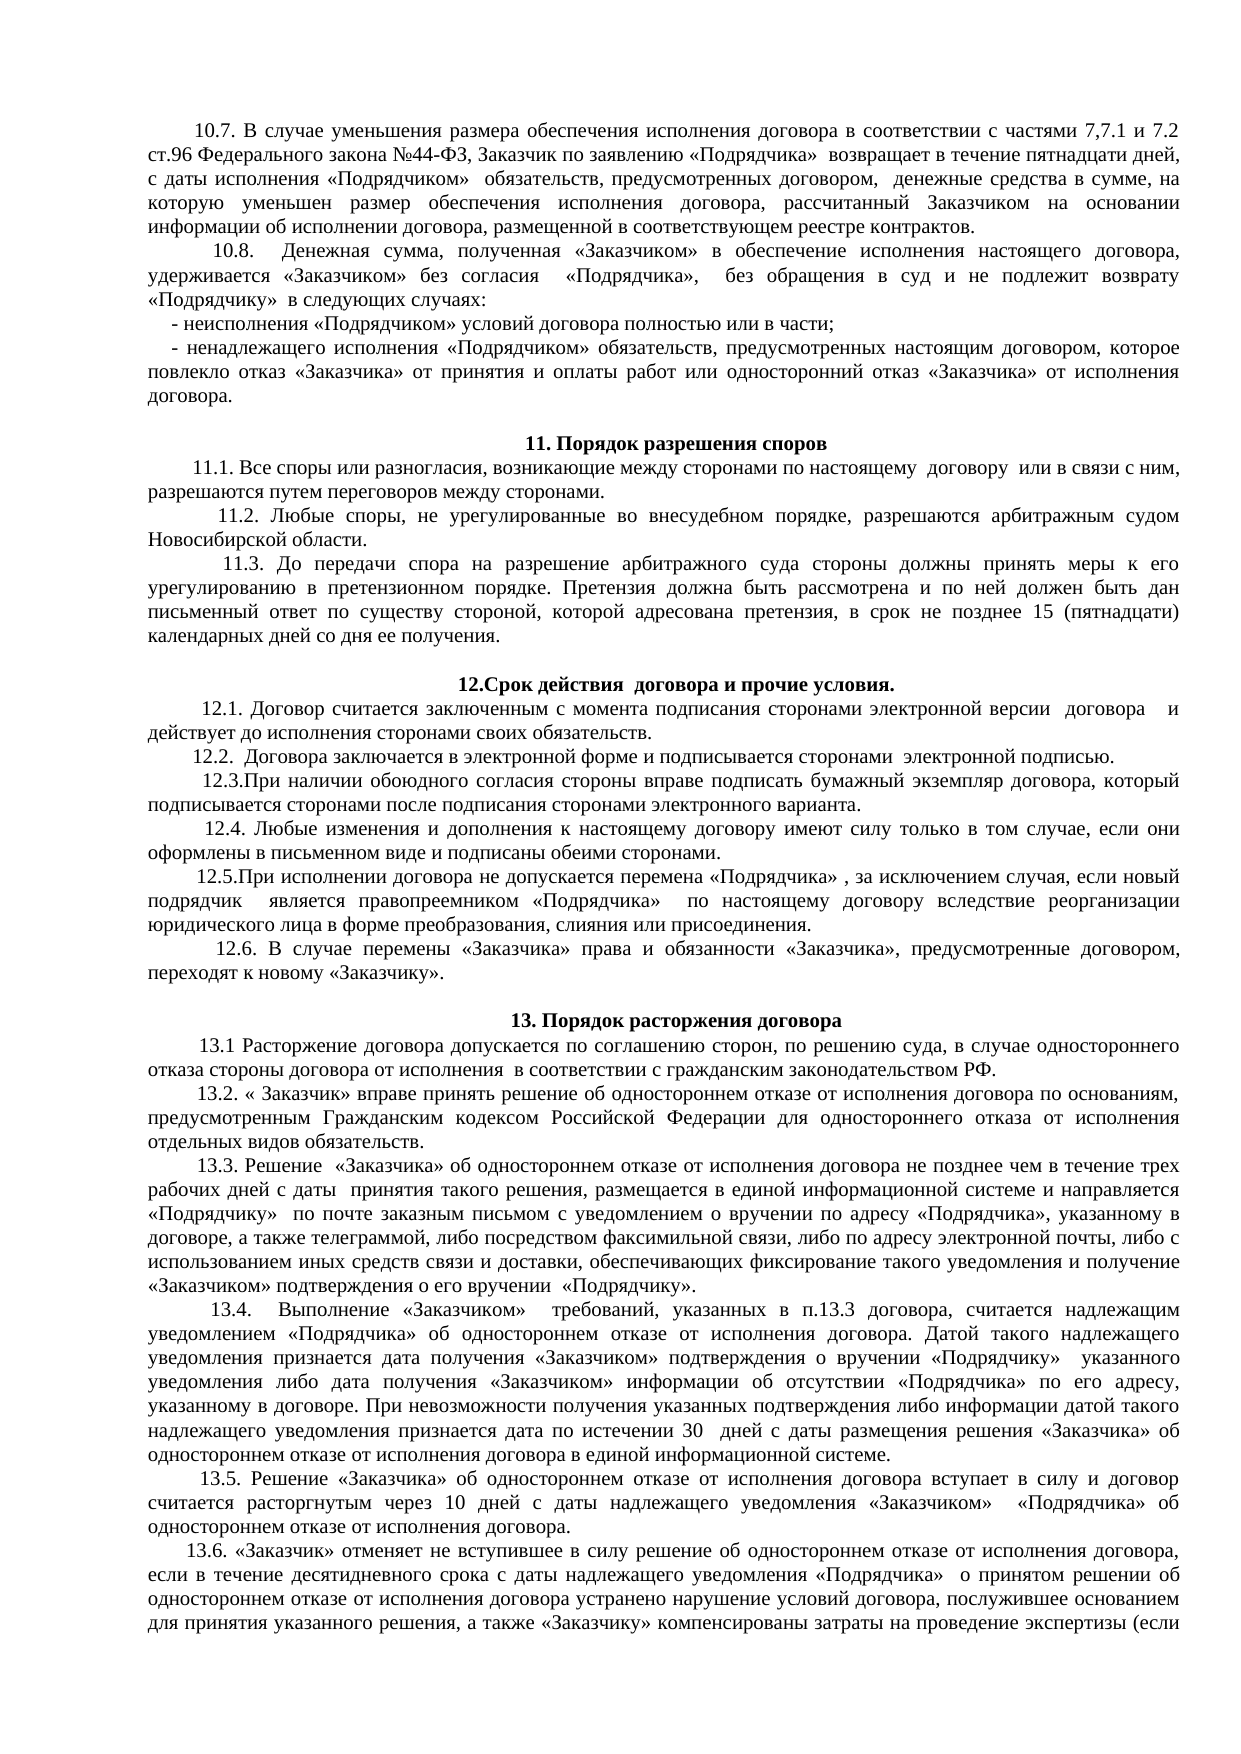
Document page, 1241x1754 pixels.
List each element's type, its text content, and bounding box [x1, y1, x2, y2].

text 13.3. Решение «Заказчика» об одностороннем отказе от исполнения договора не позднее чем в течение трех рабочих дней с даты принятия такого решения, размещается в единой информационной системе и направляется «Подрядчику» по почте заказным письмом с уведомлением о вручении по адресу «Подрядчика», указанному в договоре, а также телеграммой, либо посредством факсимильной связи, либо по адресу электронной почты, либо с использованием иных средств связи и доставки, обеспечивающих фиксирование такого уведомления и получение «Заказчиком» подтверждения о его вручении «Подрядчику». [148, 1153, 1181, 1297]
text 10.7. В случае уменьшения размера обеспечения исполнения договора в соответствии с частями 7,7.1 и 7.2 ст.96 Федерального закона №44-ФЗ, Заказчик по заявлению «Подрядчика» возвращает в течение пятнадцати дней, с даты исполнения «Подрядчиком» обязательств, предусмотренных договором, денежные средства в сумме, на которую уменьшен размер обеспечения исполнения договора, рассчитанный Заказчиком на основании информации об исполнении договора, размещенной в соответствующем реестре контрактов. [148, 118, 1181, 238]
text 12.5.При исполнении договора не допускается перемена «Подрядчика» , за исключением случая, если новый подрядчик является правопреемником «Подрядчика» по настоящему договору вследствие реорганизации юридического лица в форме преобразования, слияния или присоединения. [148, 864, 1181, 936]
text 11.3. До передачи спора на разрешение арбитражного суда стороны должны принять меры к его урегулированию в претензионном порядке. Претензия должна быть рассмотрена и по ней должен быть дан письменный ответ по существу стороной, которой адресована претензия, в срок не позднее 15 (пятнадцати) календарных дней со дня ее получения. [148, 551, 1181, 647]
text - неисполнения «Подрядчиком» условий договора полностью или в части; [148, 311, 1181, 335]
text 11. Порядок разрешения споров [148, 431, 1181, 455]
text 10.8. Денежная сумма, полученная «Заказчиком» в обеспечение исполнения настоящего договора, удерживается «Заказчиком» без согласия «Подрядчика», без обращения в суд и не подлежит возврату «Подрядчику» в следующих случаях: [148, 238, 1181, 311]
text 12.3.При наличии обоюдного согласия стороны вправе подписать бумажный экземпляр договора, который подписывается сторонами после подписания сторонами электронного варианта. [148, 768, 1181, 816]
text 12.2. Договора заключается в электронной форме и подписывается сторонами электронной подписью. [148, 744, 1181, 768]
text 11.2. Любые споры, не урегулированные во внесудебном порядке, разрешаются арбитражным судом Новосибирской области. [148, 503, 1181, 551]
text 12.6. В случае перемены «Заказчика» права и обязанности «Заказчика», предусмотренные договором, переходят к новому «Заказчику». [148, 936, 1181, 984]
text 12.1. Договор считается заключенным с момента подписания сторонами электронной версии договора и действует до исполнения сторонами своих обязательств. [148, 696, 1181, 744]
text 12.Срок действия договора и прочие условия. [148, 672, 1181, 696]
text 12.4. Любые изменения и дополнения к настоящему договору имеют силу только в том случае, если они оформлены в письменном виде и подписаны обеими сторонами. [148, 816, 1181, 864]
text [148, 1538, 1181, 1634]
text - ненадлежащего исполнения «Подрядчиком» обязательств, предусмотренных настоящим договором, которое повлекло отказ «Заказчика» от принятия и оплаты работ или односторонний отказ «Заказчика» от исполнения договора. [148, 335, 1181, 407]
text 13.4. Выполнение «Заказчиком» требований, указанных в п.13.3 договора, считается надлежащим уведомлением «Подрядчика» об одностороннем отказе от исполнения договора. Датой такого надлежащего уведомления признается дата получения «Заказчиком» подтверждения о вручении «Подрядчику» указанного уведомления либо дата получения «Заказчиком» информации об отсутствии «Подрядчика» по его адресу, указанному в договоре. При невозможности получения указанных подтверждения либо информации датой такого надлежащего уведомления признается дата по истечении 30 дней с даты размещения решения «Заказчика» об одностороннем отказе от исполнения договора в единой информационной системе. [148, 1297, 1181, 1466]
text 13.1 Расторжение договора допускается по соглашению сторон, по решению суда, в случае одностороннего отказа стороны договора от исполнения в соответствии с гражданским законодательством РФ. [148, 1032, 1181, 1081]
text 13. Порядок расторжения договора [148, 1008, 1181, 1032]
text 13.5. Решение «Заказчика» об одностороннем отказе от исполнения договора вступает в силу и договор считается расторгнутым через 10 дней с даты надлежащего уведомления «Заказчиком» «Подрядчика» об одностороннем отказе от исполнения договора. [148, 1466, 1181, 1538]
text 13.2. « Заказчик» вправе принять решение об одностороннем отказе от исполнения договора по основаниям, предусмотренным Гражданским кодексом Российской Федерации для одностороннего отказа от исполнения отдельных видов обязательств. [148, 1081, 1181, 1153]
text 11.1. Все споры или разногласия, возникающие между сторонами по настоящему договору или в связи с ним, разрешаются путем переговоров между сторонами. [148, 455, 1181, 503]
